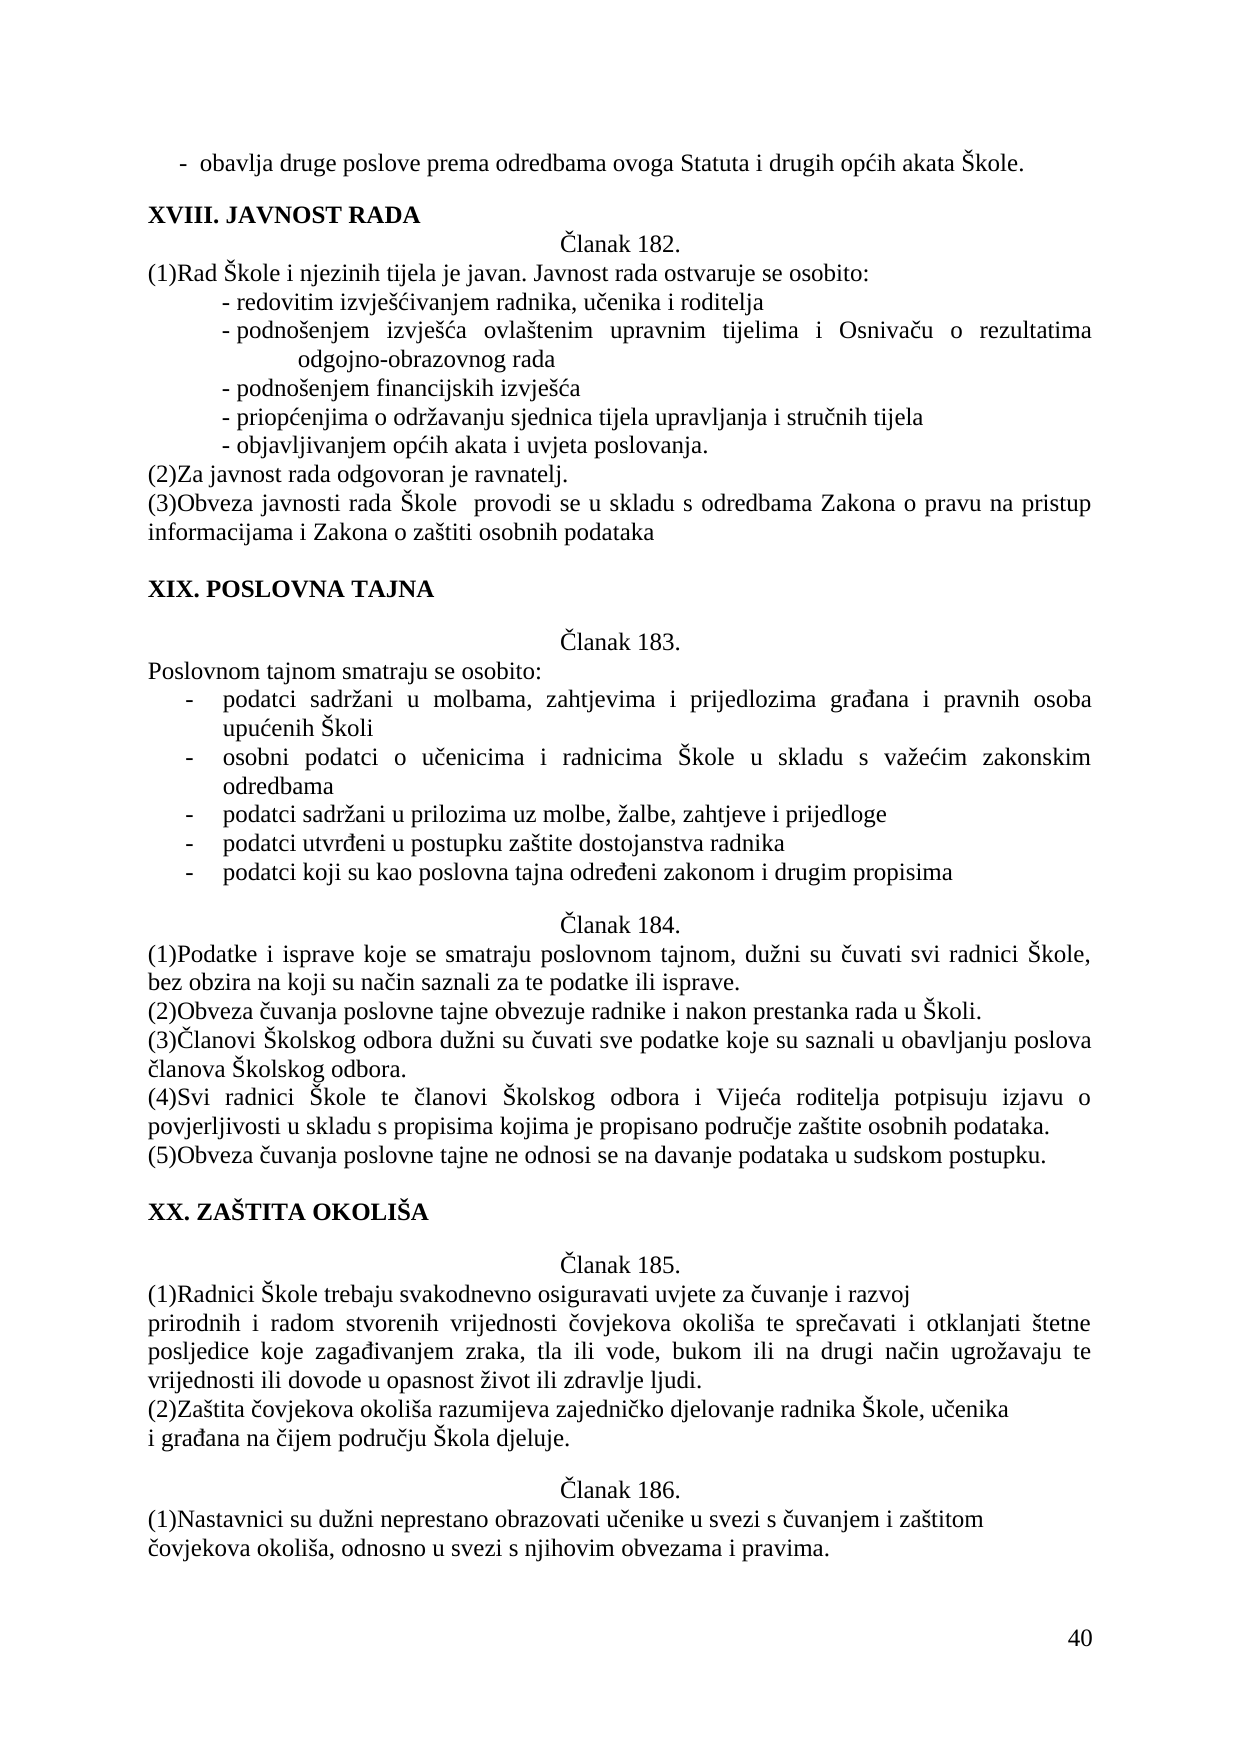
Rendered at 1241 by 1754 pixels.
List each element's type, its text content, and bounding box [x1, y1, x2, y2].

text Poslovnom tajnom smatraju se osobito: [148, 656, 1092, 684]
text i građana na čijem području Škola djeluje. [148, 1423, 1092, 1451]
list podatci sadržani u prilozima uz molbe, žalbe, zahtjeve i prijedloge [185, 799, 1092, 828]
text Članak 186. [148, 1476, 1092, 1504]
text (3)Članovi Školskog odbora dužni su čuvati sve podatke koje su saznali u obavljanju poslova članova Školskog odbora. [148, 1025, 1092, 1082]
list redovitim izvješćivanjem radnika, učenika i roditelja [222, 287, 1092, 316]
list priopćenjima o održavanju sjednica tijela upravljanja i stručnih tijela [222, 402, 1092, 431]
text (3)Obveza javnosti rada Škole provodi se u skladu s odredbama Zakona o pravu na pristup informacijama i Zakona o zaštiti osobnih podataka [148, 488, 1092, 546]
text Članak 183. [148, 627, 1092, 656]
text XIX. POSLOVNA TAJNA [148, 574, 1092, 603]
text prirodnih i radom stvorenih vrijednosti čovjekova okoliša te sprečavati i otklanjati štetne posljedice koje zagađivanjem zraka, tla ili vode, bukom ili na drugi način ugrožavaju te vrijednosti ili dovode u opasnost život ili zdravlje ljudi. [148, 1308, 1092, 1394]
list osobni podatci o učenicima i radnicima Škole u skladu s važećim zakonskim odredbama [185, 742, 1092, 799]
text Članak 182. [148, 229, 1092, 258]
text (2)Obveza čuvanja poslovne tajne obvezuje radnike i nakon prestanka rada u Školi. [148, 996, 1092, 1025]
text (1)Radnici Škole trebaju svakodnevno osiguravati uvjete za čuvanje i razvoj [148, 1279, 1092, 1308]
text (1)Nastavnici su dužni neprestano obrazovati učenike u svezi s čuvanjem i zaštitom [148, 1504, 1092, 1533]
text (5)Obveza čuvanja poslovne tajne ne odnosi se na davanje podataka u sudskom postupku. [148, 1140, 1092, 1169]
list podatci koji su kao poslovna tajna određeni zakonom i drugim propisima [185, 857, 1092, 886]
text čovjekova okoliša, odnosno u svezi s njihovim obvezama i pravima. [148, 1533, 1092, 1562]
list objavljivanjem općih akata i uvjeta poslovanja. [222, 431, 1092, 459]
list podatci sadržani u molbama, zahtjevima i prijedlozima građana i pravnih osoba upućenih Školi [185, 684, 1092, 742]
list podnošenjem financijskih izvješća [222, 373, 1092, 402]
text (4)Svi radnici Škole te članovi Školskog odbora i Vijeća roditelja potpisuju izjavu o povjerljivosti u skladu s propisima kojima je propisano područje zaštite osobnih podataka. [148, 1082, 1092, 1140]
text Članak 184. [148, 910, 1092, 939]
text - obavlja druge poslove prema odredbama ovoga Statuta i drugih općih akata Škole. [148, 148, 1092, 176]
text (2)Zaštita čovjekova okoliša razumijeva zajedničko djelovanje radnika Škole, učenika [148, 1394, 1092, 1423]
text (1)Rad Škole i njezinih tijela je javan. Javnost rada ostvaruje se osobito: [148, 258, 1092, 287]
text Članak 185. [148, 1250, 1092, 1279]
text XX. ZAŠTITA OKOLIŠA [148, 1197, 1092, 1226]
text (2)Za javnost rada odgovoran je ravnatelj. [148, 459, 1092, 488]
text (1)Podatke i isprave koje se smatraju poslovnom tajnom, dužni su čuvati svi radnici Škole, bez obzira na koji su način saznali za te podatke ili isprave. [148, 939, 1092, 996]
list podnošenjem izvješća ovlaštenim upravnim tijelima i Osnivaču o rezultatima odgojno-obrazovnog rada [222, 316, 1092, 373]
list podatci utvrđeni u postupku zaštite dostojanstva radnika [185, 828, 1092, 857]
text XVIII. JAVNOST RADA [148, 201, 1092, 229]
